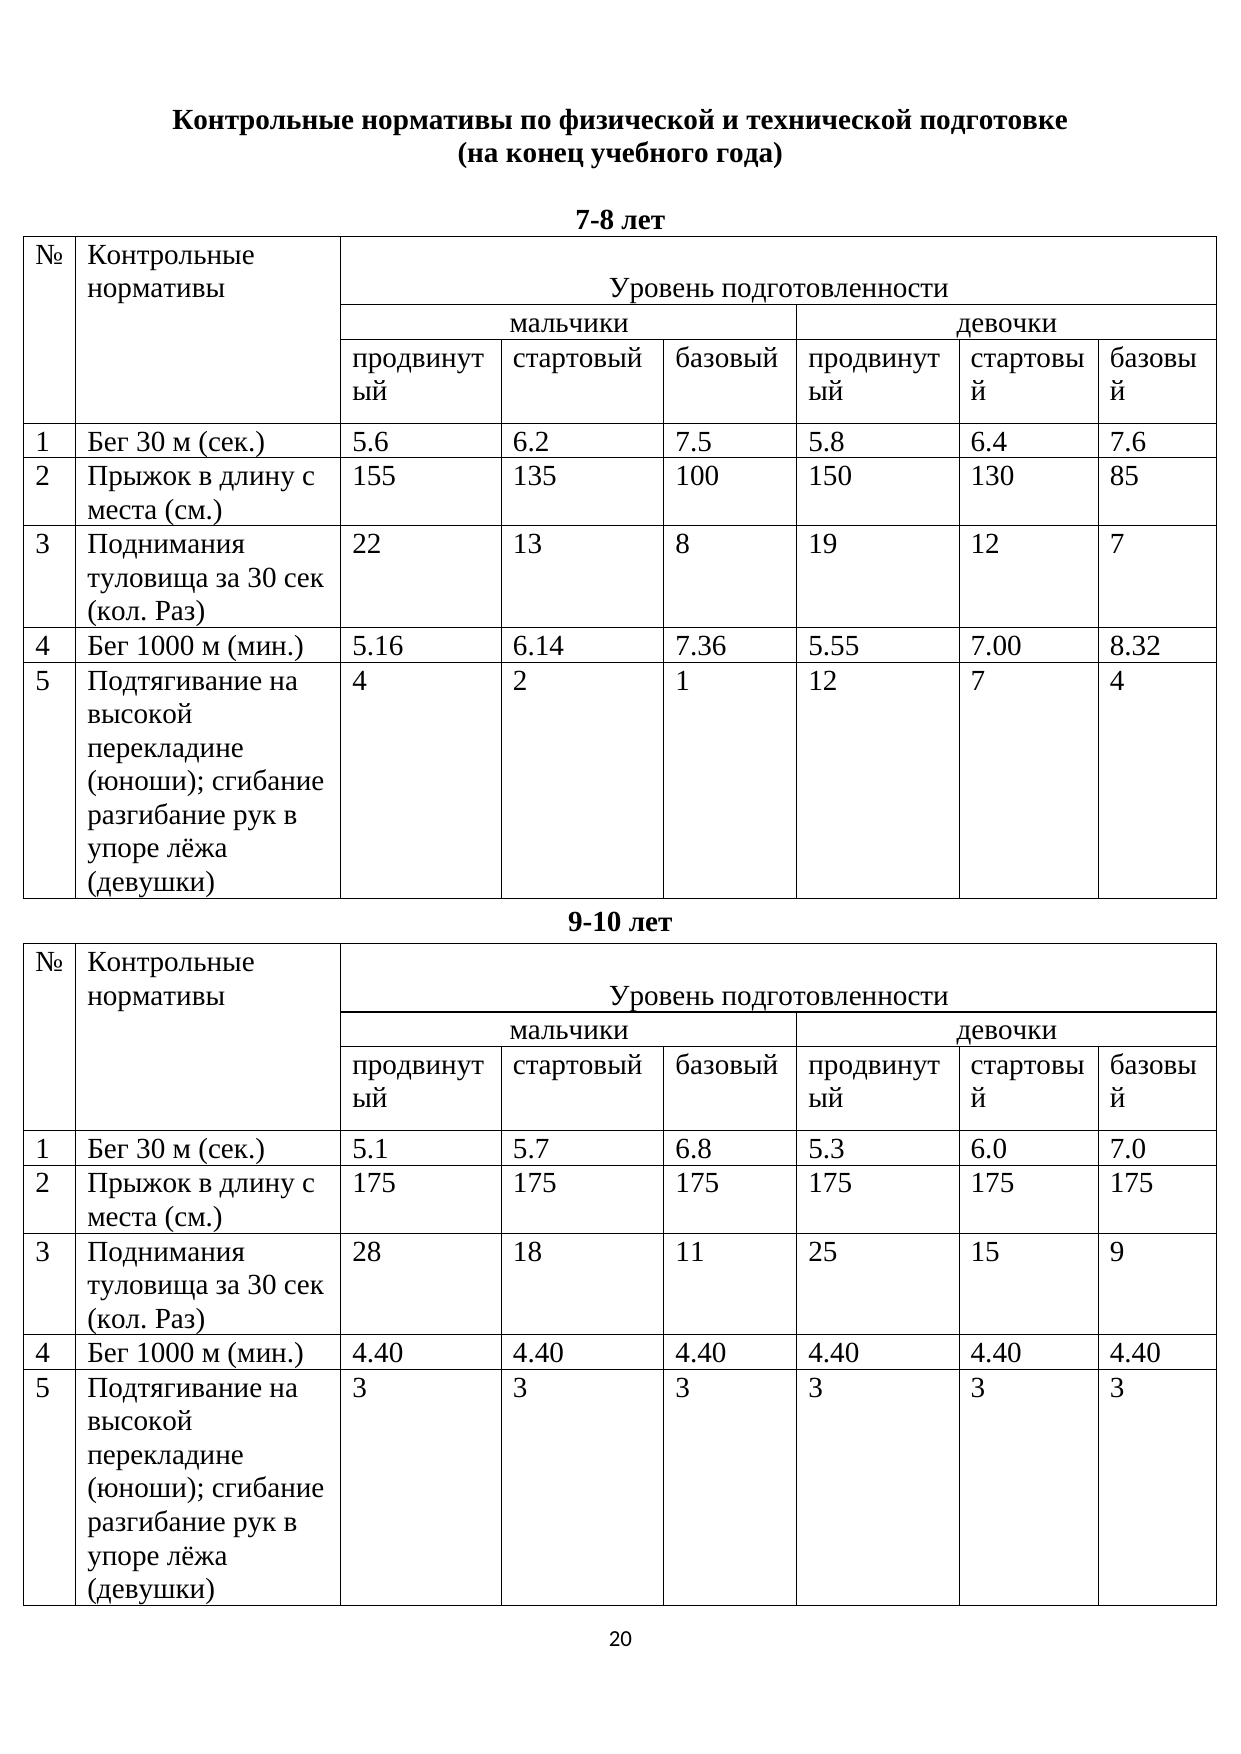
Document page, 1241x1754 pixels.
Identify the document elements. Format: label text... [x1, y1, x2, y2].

table_cell 3 [960, 1370, 1098, 1605]
table_cell 5.55 [797, 628, 959, 662]
table_cell 85 [1099, 458, 1216, 525]
table_cell 3 [24, 1234, 75, 1334]
table_cell базовый [1099, 1047, 1216, 1130]
table_cell продвинутый [797, 1047, 959, 1130]
table_cell 4.40 [664, 1335, 796, 1369]
table_cell продвинутый [341, 1047, 501, 1130]
table_cell 175 [664, 1166, 796, 1233]
table_cell 5.8 [797, 424, 959, 457]
table_cell 4.40 [797, 1335, 959, 1369]
table_cell Бег 30 м (сек.) [76, 1131, 340, 1164]
table_header Контрольные нормативы [76, 237, 340, 423]
table_cell 155 [341, 458, 501, 525]
table_cell 6.2 [502, 424, 663, 457]
table_cell 130 [960, 458, 1098, 525]
table_cell 1 [24, 1131, 75, 1164]
table_cell 175 [960, 1166, 1098, 1233]
table_cell 5.7 [502, 1131, 663, 1164]
table_cell 22 [341, 526, 501, 627]
table_cell Поднимания туловища за 30 сек (кол. Раз) [76, 526, 340, 627]
table_cell 100 [664, 458, 796, 525]
table_header № [24, 944, 75, 1130]
table_cell 6.8 [664, 1131, 796, 1164]
table_cell мальчики [341, 305, 796, 339]
table_cell 19 [797, 526, 959, 627]
table_cell 6.14 [502, 628, 663, 662]
table_cell 135 [502, 458, 663, 525]
table_header Уровень подготовленности [341, 944, 1216, 1011]
table_cell 1 [664, 663, 796, 897]
table_cell 3 [664, 1370, 796, 1605]
table_cell стартовый [960, 1047, 1098, 1130]
table_cell 5.3 [797, 1131, 959, 1164]
table_cell Подтягивание на высокой перекладине (юноши); сгибание разгибание рук в упоре лёжа (девушки) [76, 663, 340, 897]
table_cell 2 [502, 663, 663, 897]
table_cell 12 [960, 526, 1098, 627]
text 7-8 лет [75, 202, 1165, 236]
table_cell 7 [960, 663, 1098, 897]
table_cell 5 [24, 663, 75, 897]
table_cell 7.36 [664, 628, 796, 662]
table_cell 8 [664, 526, 796, 627]
table_cell 12 [797, 663, 959, 897]
table_cell 25 [797, 1234, 959, 1334]
table_cell 2 [24, 1166, 75, 1233]
table_header № [24, 237, 75, 423]
table_cell 5.1 [341, 1131, 501, 1164]
table_cell Подтягивание на высокой перекладине (юноши); сгибание разгибание рук в упоре лёжа (девушки) [76, 1370, 340, 1605]
table_cell стартовый [960, 340, 1098, 423]
table_cell 3 [341, 1370, 501, 1605]
table_cell 175 [502, 1166, 663, 1233]
table_header Уровень подготовленности [341, 237, 1216, 304]
table_cell стартовый [502, 1047, 663, 1130]
table_cell 4 [1099, 663, 1216, 897]
table_cell Прыжок в длину с места (см.) [76, 458, 340, 525]
table_header Контрольные нормативы [76, 944, 340, 1130]
table_cell 7.6 [1099, 424, 1216, 457]
table_cell 6.4 [960, 424, 1098, 457]
table_cell 7 [1099, 526, 1216, 627]
table_cell 3 [24, 526, 75, 627]
text 9-10 лет [75, 904, 1165, 938]
text (на конец учебного года) [75, 135, 1165, 169]
table_cell 4.40 [502, 1335, 663, 1369]
table_cell 11 [664, 1234, 796, 1334]
table_cell 4.40 [341, 1335, 501, 1369]
table_cell базовый [1099, 340, 1216, 423]
table_cell 9 [1099, 1234, 1216, 1334]
table_cell 28 [341, 1234, 501, 1334]
table_cell 4 [341, 663, 501, 897]
table_cell 4 [24, 628, 75, 662]
table_cell 7.0 [1099, 1131, 1216, 1164]
table_cell 2 [24, 458, 75, 525]
table_cell 175 [341, 1166, 501, 1233]
table_cell продвинутый [341, 340, 501, 423]
table_cell девочки [797, 1013, 1216, 1046]
table_cell стартовый [502, 340, 663, 423]
table_cell 7.5 [664, 424, 796, 457]
table_cell 175 [797, 1166, 959, 1233]
table_cell 4 [24, 1335, 75, 1369]
table_cell 15 [960, 1234, 1098, 1334]
table_cell базовый [664, 1047, 796, 1130]
table_cell Поднимания туловища за 30 сек (кол. Раз) [76, 1234, 340, 1334]
table_cell 150 [797, 458, 959, 525]
table_cell 7.00 [960, 628, 1098, 662]
table_cell Бег 1000 м (мин.) [76, 628, 340, 662]
table_cell 4.40 [960, 1335, 1098, 1369]
table_cell 175 [1099, 1166, 1216, 1233]
table_cell 18 [502, 1234, 663, 1334]
table_cell продвинутый [797, 340, 959, 423]
table_cell мальчики [341, 1013, 796, 1046]
table_cell Бег 1000 м (мин.) [76, 1335, 340, 1369]
table_cell 5 [24, 1370, 75, 1605]
table_cell 6.0 [960, 1131, 1098, 1164]
table_cell базовый [664, 340, 796, 423]
table_cell 3 [502, 1370, 663, 1605]
table_cell 5.6 [341, 424, 501, 457]
table_cell 3 [797, 1370, 959, 1605]
text Контрольные нормативы по физической и технической подготовке [75, 102, 1165, 135]
table_cell 8.32 [1099, 628, 1216, 662]
table_cell 5.16 [341, 628, 501, 662]
table_cell Бег 30 м (сек.) [76, 424, 340, 457]
table_cell 3 [1099, 1370, 1216, 1605]
table_cell 4.40 [1099, 1335, 1216, 1369]
table_cell Прыжок в длину с места (см.) [76, 1166, 340, 1233]
table_cell 13 [502, 526, 663, 627]
table_cell 1 [24, 424, 75, 457]
table_cell девочки [797, 305, 1216, 339]
